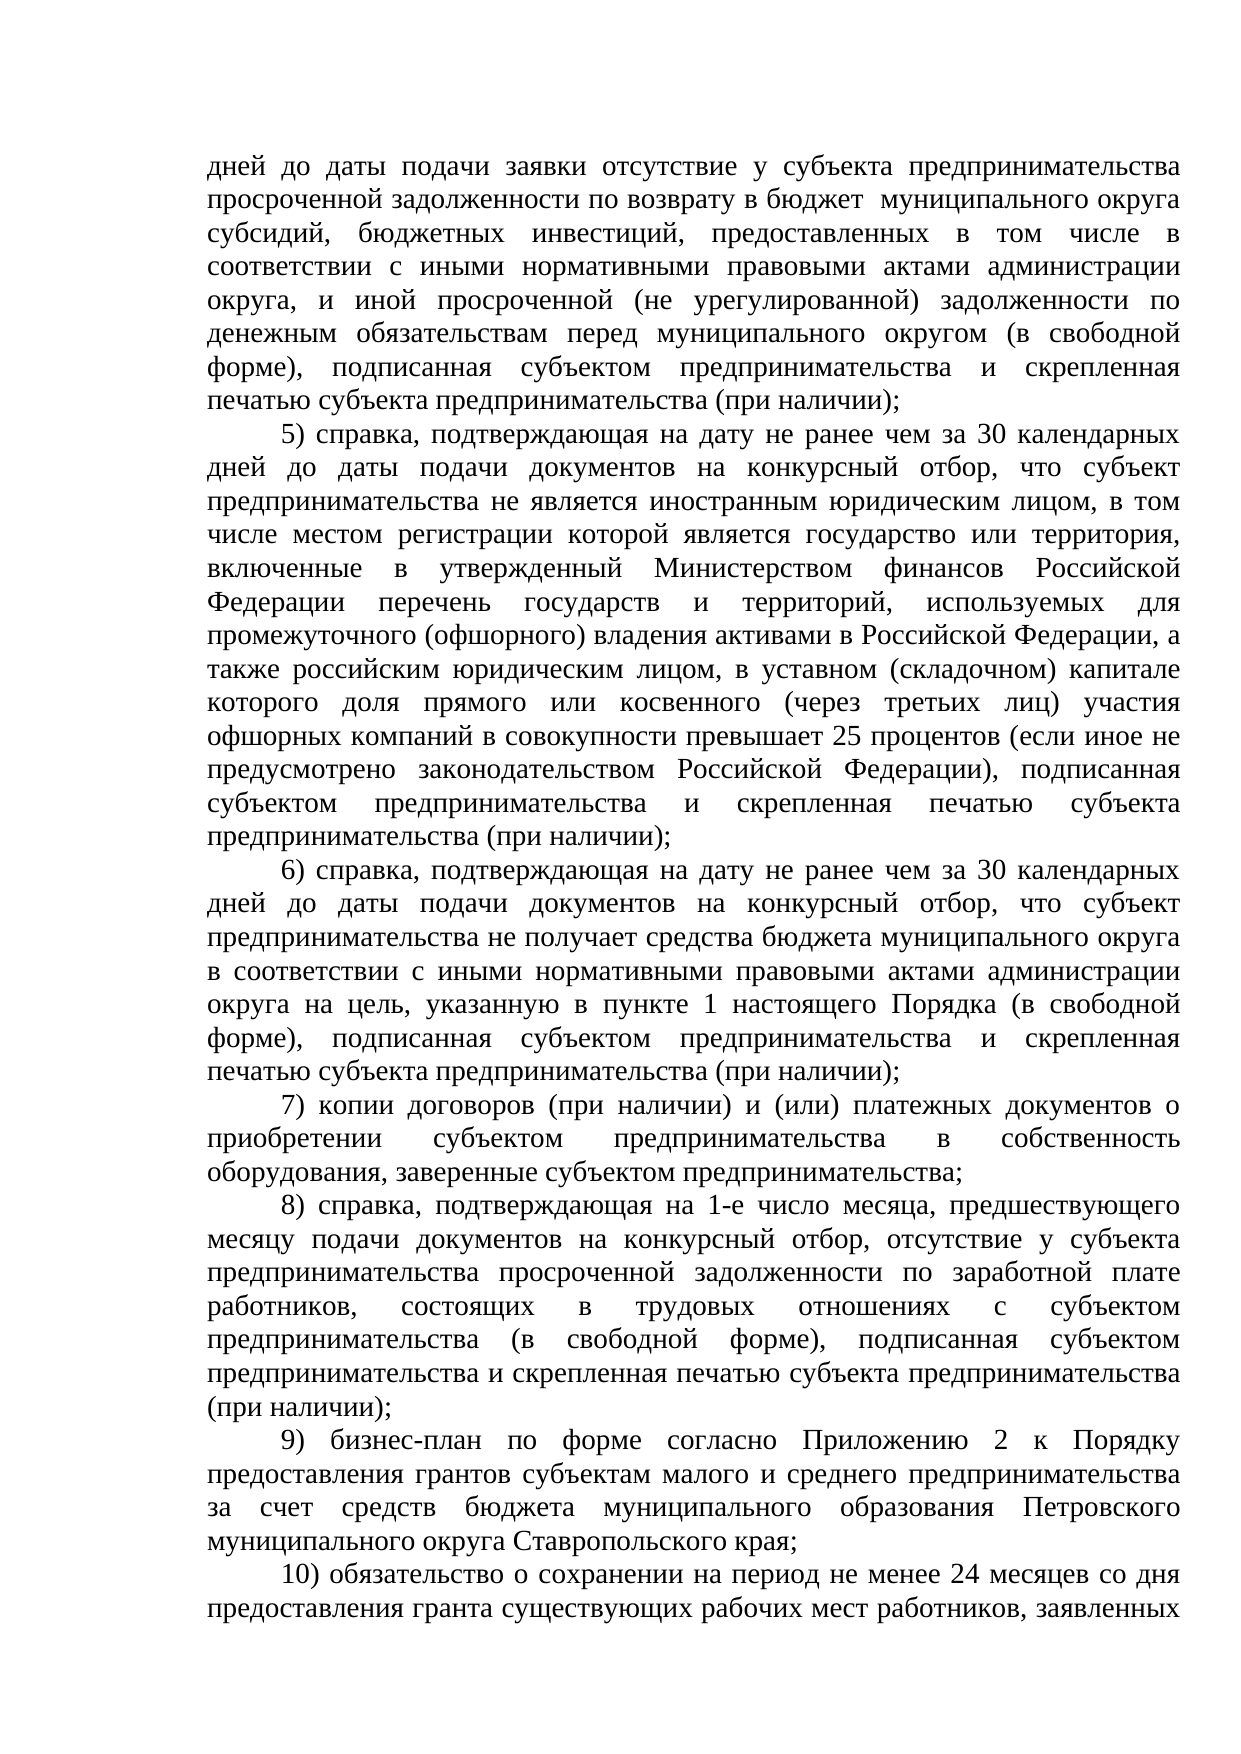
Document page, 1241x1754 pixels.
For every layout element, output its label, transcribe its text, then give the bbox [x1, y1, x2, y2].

text 9) бизнес-план по форме согласно Приложению 2 к Порядку предоставления грантов субъектам малого и среднего предпринимательства за счет средств бюджета муниципального образования Петровского муниципального округа Ставропольского края; [207, 1422, 1181, 1556]
text 7) копии договоров (при наличии) и (или) платежных документов о приобретении субъектом предпринимательства в собственность оборудования, заверенные субъектом предпринимательства; [207, 1087, 1181, 1187]
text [207, 1556, 1181, 1623]
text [207, 148, 1181, 416]
text 8) справка, подтверждающая на 1-е число месяца, предшествующего месяцу подачи документов на конкурсный отбор, отсутствие у субъекта предпринимательства просроченной задолженности по заработной плате работников, состоящих в трудовых отношениях с субъектом предпринимательства (в свободной форме), подписанная субъектом предпринимательства и скрепленная печатью субъекта предпринимательства (при наличии); [207, 1187, 1181, 1422]
text 5) справка, подтверждающая на дату не ранее чем за 30 календарных дней до даты подачи документов на конкурсный отбор, что субъект предпринимательства не является иностранным юридическим лицом, в том числе местом регистрации которой является государство или территория, включенные в утвержденный Министерством финансов Российской Федерации перечень государств и территорий, используемых для промежуточного (офшорного) владения активами в Российской Федерации, а также российским юридическим лицом, в уставном (складочном) капитале которого доля прямого или косвенного (через третьих лиц) участия офшорных компаний в совокупности превышает 25 процентов (если иное не предусмотрено законодательством Российской Федерации), подписанная субъектом предпринимательства и скрепленная печатью субъекта предпринимательства (при наличии); [207, 416, 1181, 852]
text 6) справка, подтверждающая на дату не ранее чем за 30 календарных дней до даты подачи документов на конкурсный отбор, что субъект предпринимательства не получает средства бюджета муниципального округа в соответствии с иными нормативными правовыми актами администрации округа на цель, указанную в пункте 1 настоящего Порядка (в свободной форме), подписанная субъектом предпринимательства и скрепленная печатью субъекта предпринимательства (при наличии); [207, 852, 1181, 1087]
